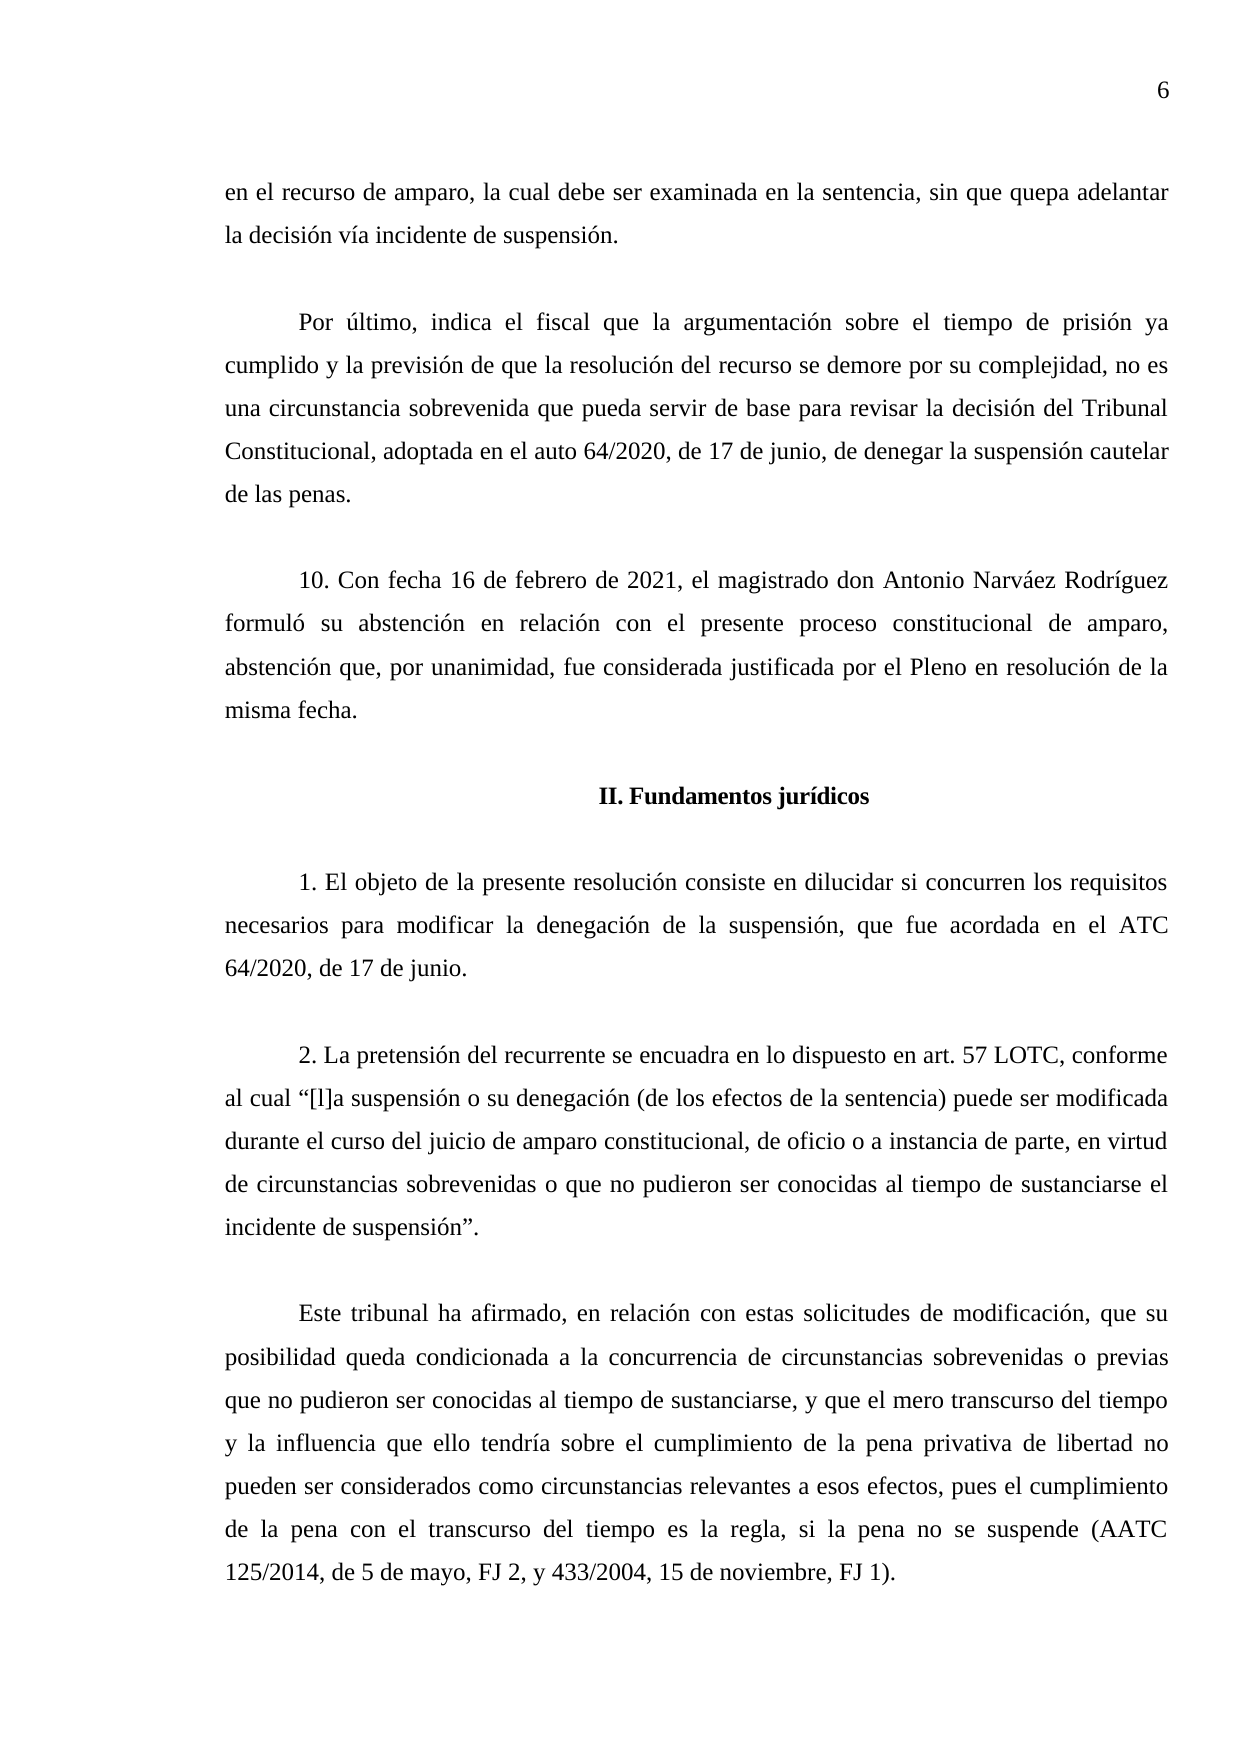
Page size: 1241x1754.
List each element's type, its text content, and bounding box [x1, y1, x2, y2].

subtitle II. Fundamentos jurídicos [224, 781, 1169, 810]
text 2. La pretensión del recurrente se encuadra en lo dispuesto en art. 57 LOTC, conforme al cual “[l]a suspensión o su denegación (de los efectos de la sentencia) puede ser modificada durante el curso del juicio de amparo constitucional, de oficio o a instancia de parte, en virtud de circunstancias sobrevenidas o que no pudieron ser conocidas al tiempo de sustanciarse el incidente de suspensión”. [224, 1040, 1169, 1241]
text 10. Con fecha 16 de febrero de 2021, el magistrado don Antonio Narváez Rodríguez formuló su abstención en relación con el presente proceso constitucional de amparo, abstención que, por unanimidad, fue considerada justificada por el Pleno en resolución de la misma fecha. [224, 565, 1169, 723]
text Este tribunal ha afirmado, en relación con estas solicitudes de modificación, que su posibilidad queda condicionada a la concurrencia de circunstancias sobrevenidas o previas que no pudieron ser conocidas al tiempo de sustanciarse, y que el mero transcurso del tiempo y la influencia que ello tendría sobre el cumplimiento de la pena privativa de libertad no pueden ser considerados como circunstancias relevantes a esos efectos, pues el cumplimiento de la pena con el transcurso del tiempo es la regla, si la pena no se suspende (AATC 125/2014, de 5 de mayo, FJ 2, y 433/2004, 15 de noviembre, FJ 1). [224, 1298, 1169, 1586]
text Por último, indica el fiscal que la argumentación sobre el tiempo de prisión ya cumplido y la previsión de que la resolución del recurso se demore por su complejidad, no es una circunstancia sobrevenida que pueda servir de base para revisar la decisión del Tribunal Constitucional, adoptada en el auto 64/2020, de 17 de junio, de denegar la suspensión cautelar de las penas. [224, 307, 1169, 508]
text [224, 177, 1169, 249]
text 1. El objeto de la presente resolución consiste en dilucidar si concurren los requisitos necesarios para modificar la denegación de la suspensión, que fue acordada en el ATC 64/2020, de 17 de junio. [224, 867, 1169, 982]
